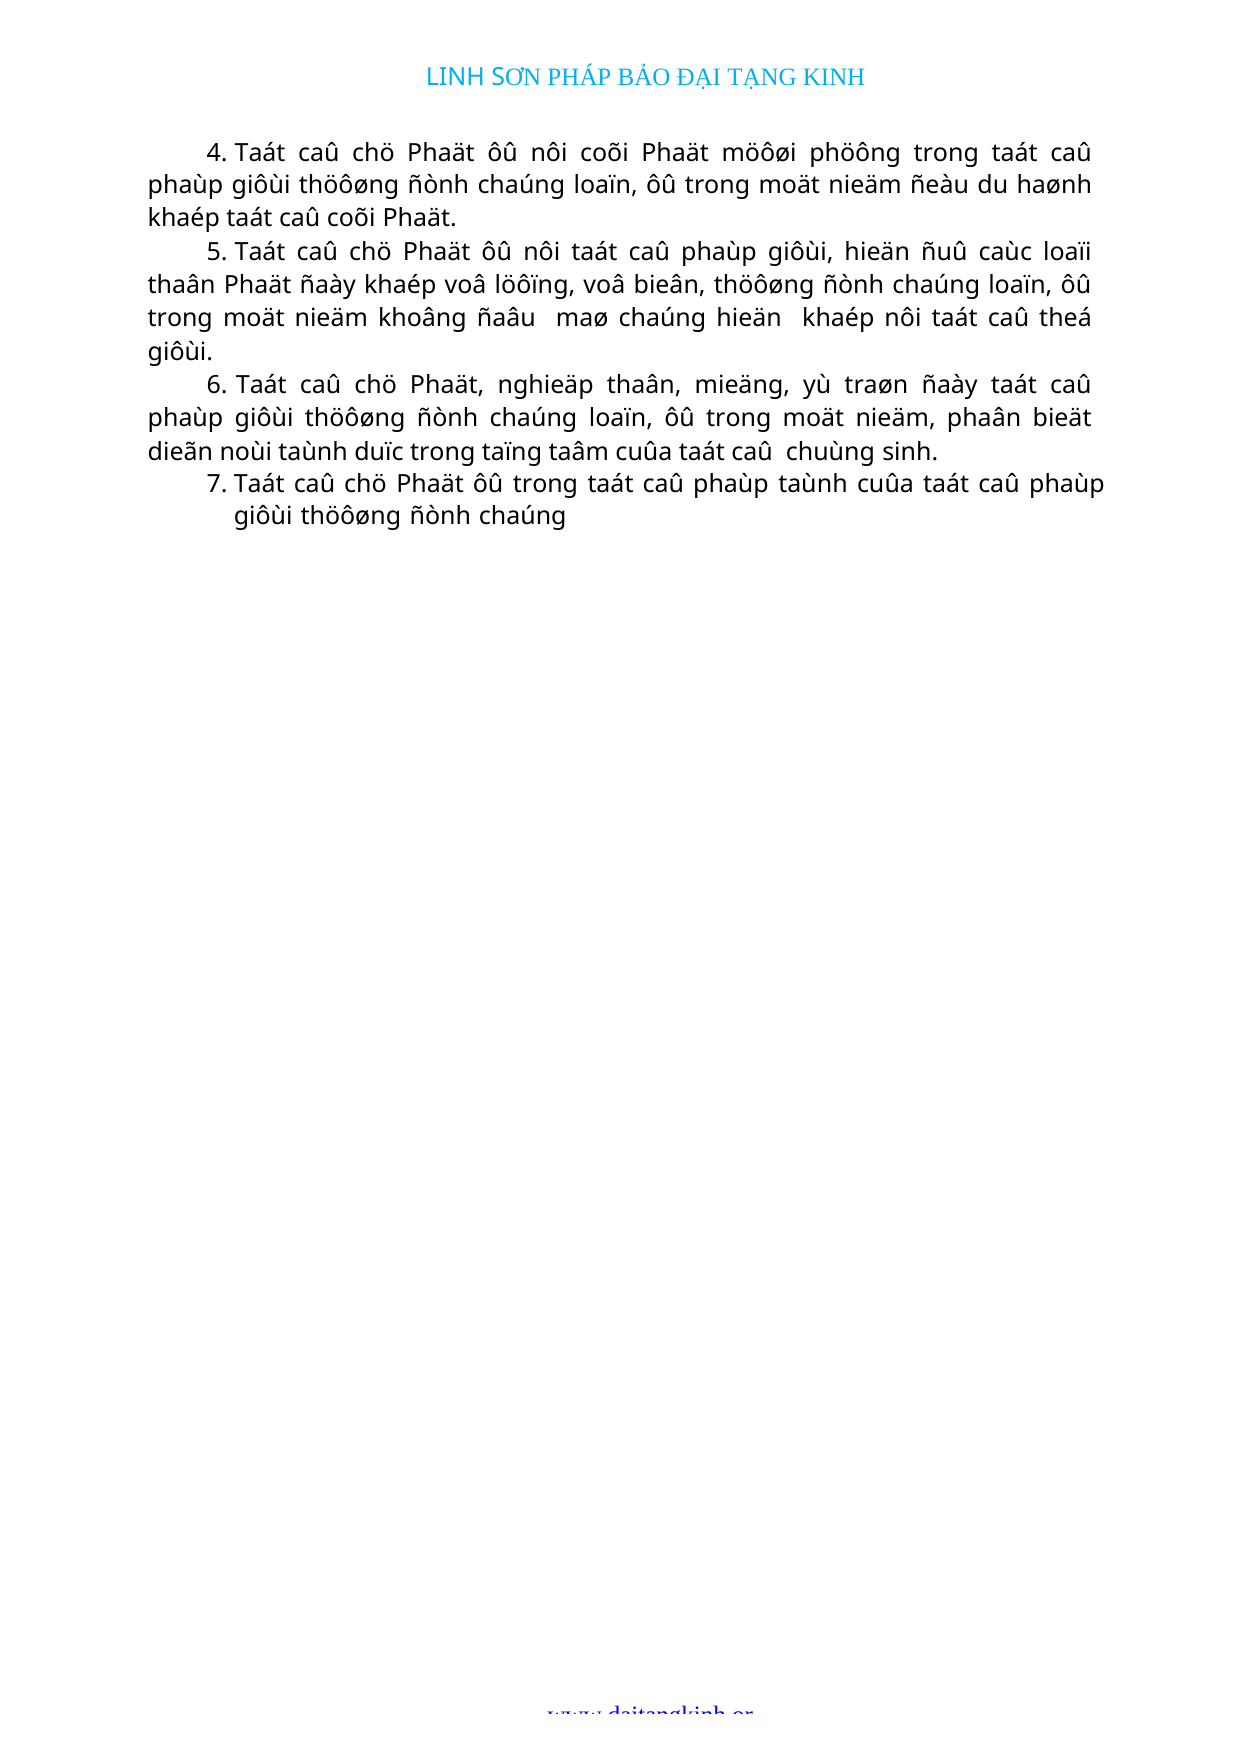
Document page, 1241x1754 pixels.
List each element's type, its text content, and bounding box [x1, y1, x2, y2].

list Taát caû chö Phaät ôû trong taát caû phaùp taùnh cuûa taát caû phaùp giôùi thöôøng ñònh chaúng [206, 467, 1105, 531]
list Taát caû chö Phaät ôû nôi taát caû phaùp giôùi, hieän ñuû caùc loaïi thaân Phaät ñaày khaép voâ löôïng, voâ bieân, thöôøng ñònh chaúng loaïn, ôû trong moät nieäm khoâng ñaâu maø chaúng hieän khaép nôi taát caû theá giôùi. [147, 233, 1093, 367]
list Taát caû chö Phaät ôû nôi coõi Phaät möôøi phöông trong taát caû phaùp giôùi thöôøng ñònh chaúng loaïn, ôû trong moät nieäm ñeàu du haønh khaép taát caû coõi Phaät. [147, 135, 1093, 233]
list Taát caû chö Phaät, nghieäp thaân, mieäng, yù traøn ñaày taát caû phaùp giôùi thöôøng ñònh chaúng loaïn, ôû trong moät nieäm, phaân bieät dieãn noùi taùnh duïc trong taïng taâm cuûa taát caû chuùng sinh. [147, 367, 1093, 467]
